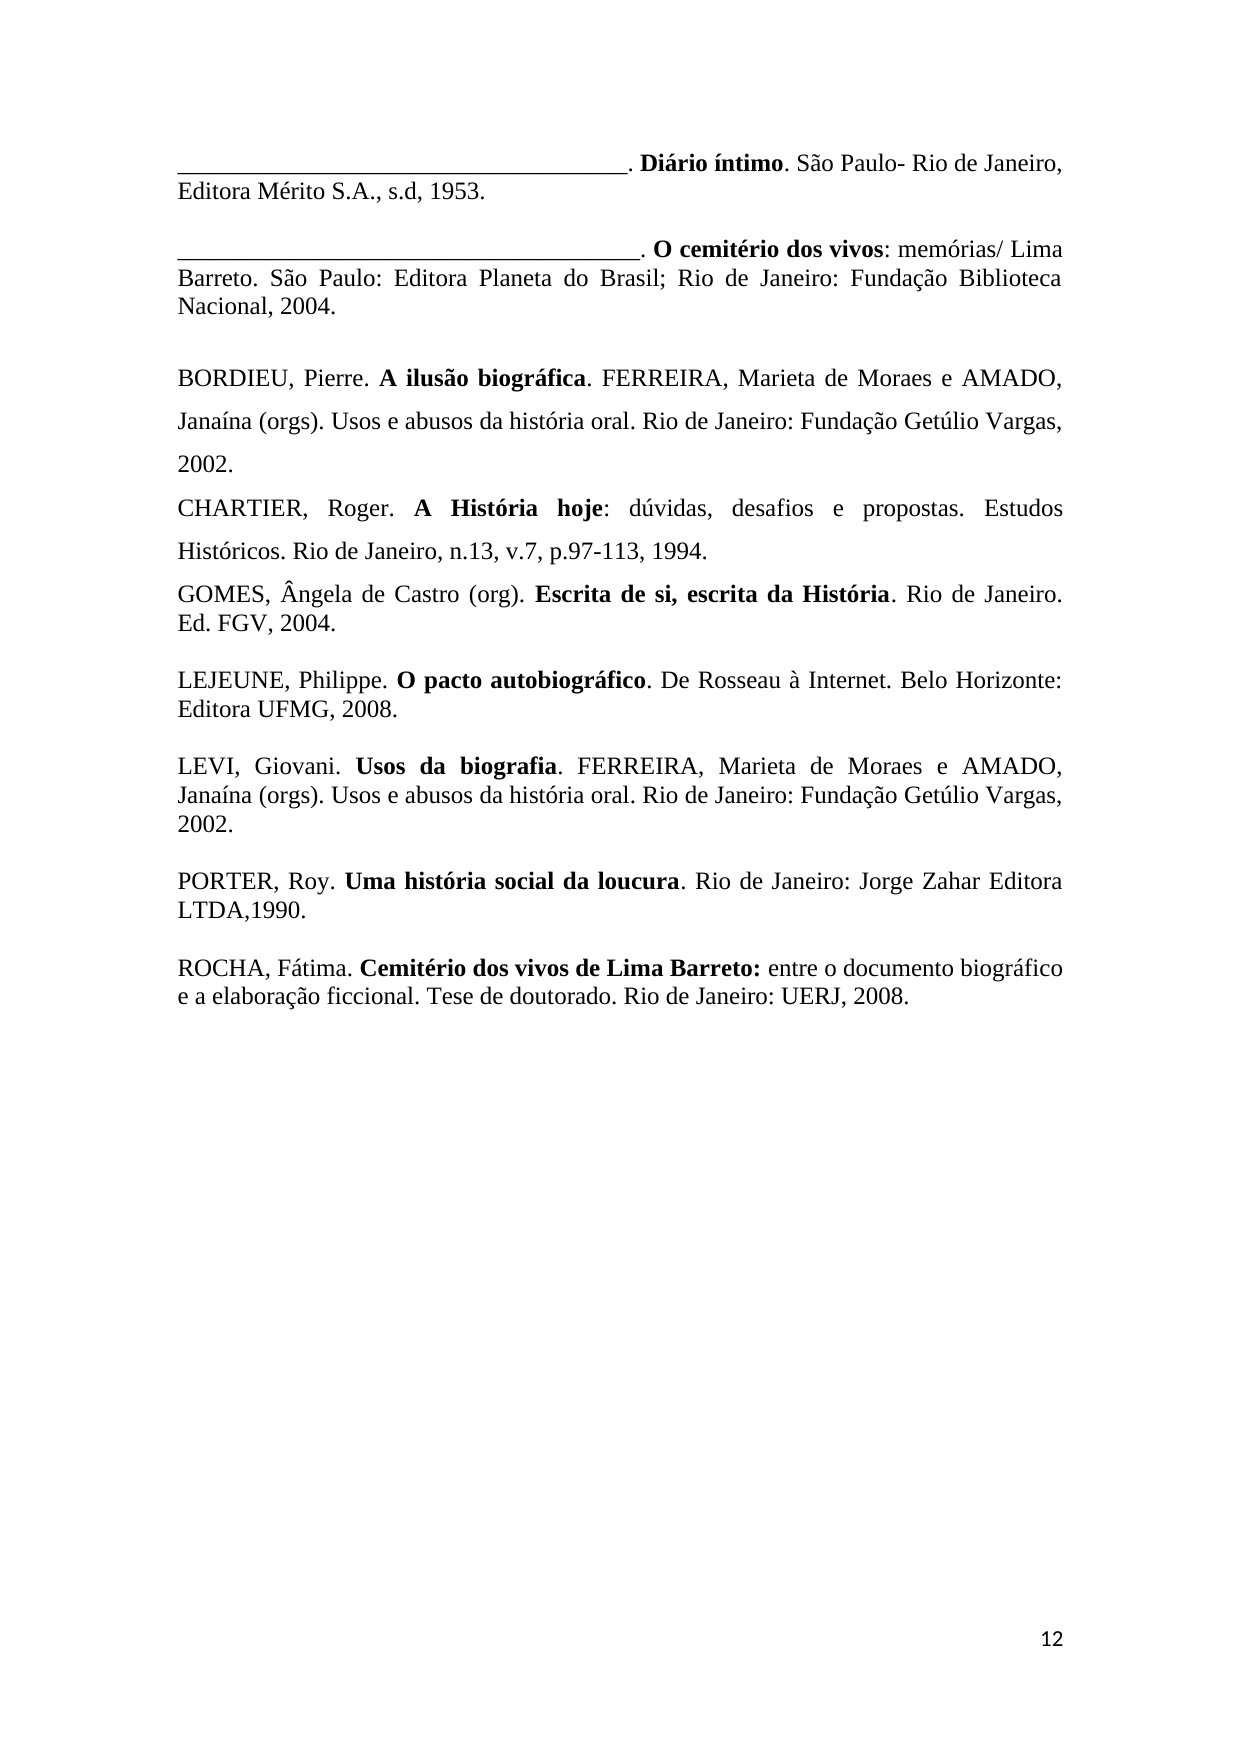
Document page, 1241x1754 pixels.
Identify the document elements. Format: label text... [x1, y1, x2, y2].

text ROCHA, Fátima. Cemitério dos vivos de Lima Barreto: entre o documento biográfico e a elaboração ficcional. Tese de doutorado. Rio de Janeiro: UERJ, 2008. [177, 953, 1063, 1010]
text GOMES, Ângela de Castro (org). Escrita de si, escrita da História. Rio de Janeiro. Ed. FGV, 2004. [177, 579, 1063, 636]
text ____________________________________. Diário íntimo. São Paulo- Rio de Janeiro, Editora Mérito S.A., s.d, 1953. [177, 148, 1063, 205]
text PORTER, Roy. Uma história social da loucura. Rio de Janeiro: Jorge Zahar Editora LTDA,1990. [177, 866, 1063, 924]
text LEJEUNE, Philippe. O pacto autobiográfico. De Rosseau à Internet. Belo Horizonte: Editora UFMG, 2008. [177, 665, 1063, 723]
text LEVI, Giovani. Usos da biografia. FERREIRA, Marieta de Moraes e AMADO, Janaína (orgs). Usos e abusos da história oral. Rio de Janeiro: Fundação Getúlio Vargas, 2002. [177, 751, 1063, 838]
text CHARTIER, Roger. A História hoje: dúvidas, desafios e propostas. Estudos Históricos. Rio de Janeiro, n.13, v.7, p.97-113, 1994. [177, 493, 1063, 564]
text BORDIEU, Pierre. A ilusão biográfica. FERREIRA, Marieta de Moraes e AMADO, Janaína (orgs). Usos e abusos da história oral. Rio de Janeiro: Fundação Getúlio Vargas, 2002. [177, 363, 1063, 478]
text _____________________________________. O cemitério dos vivos: memórias/ Lima Barreto. São Paulo: Editora Planeta do Brasil; Rio de Janeiro: Fundação Biblioteca Nacional, 2004. [177, 234, 1063, 320]
